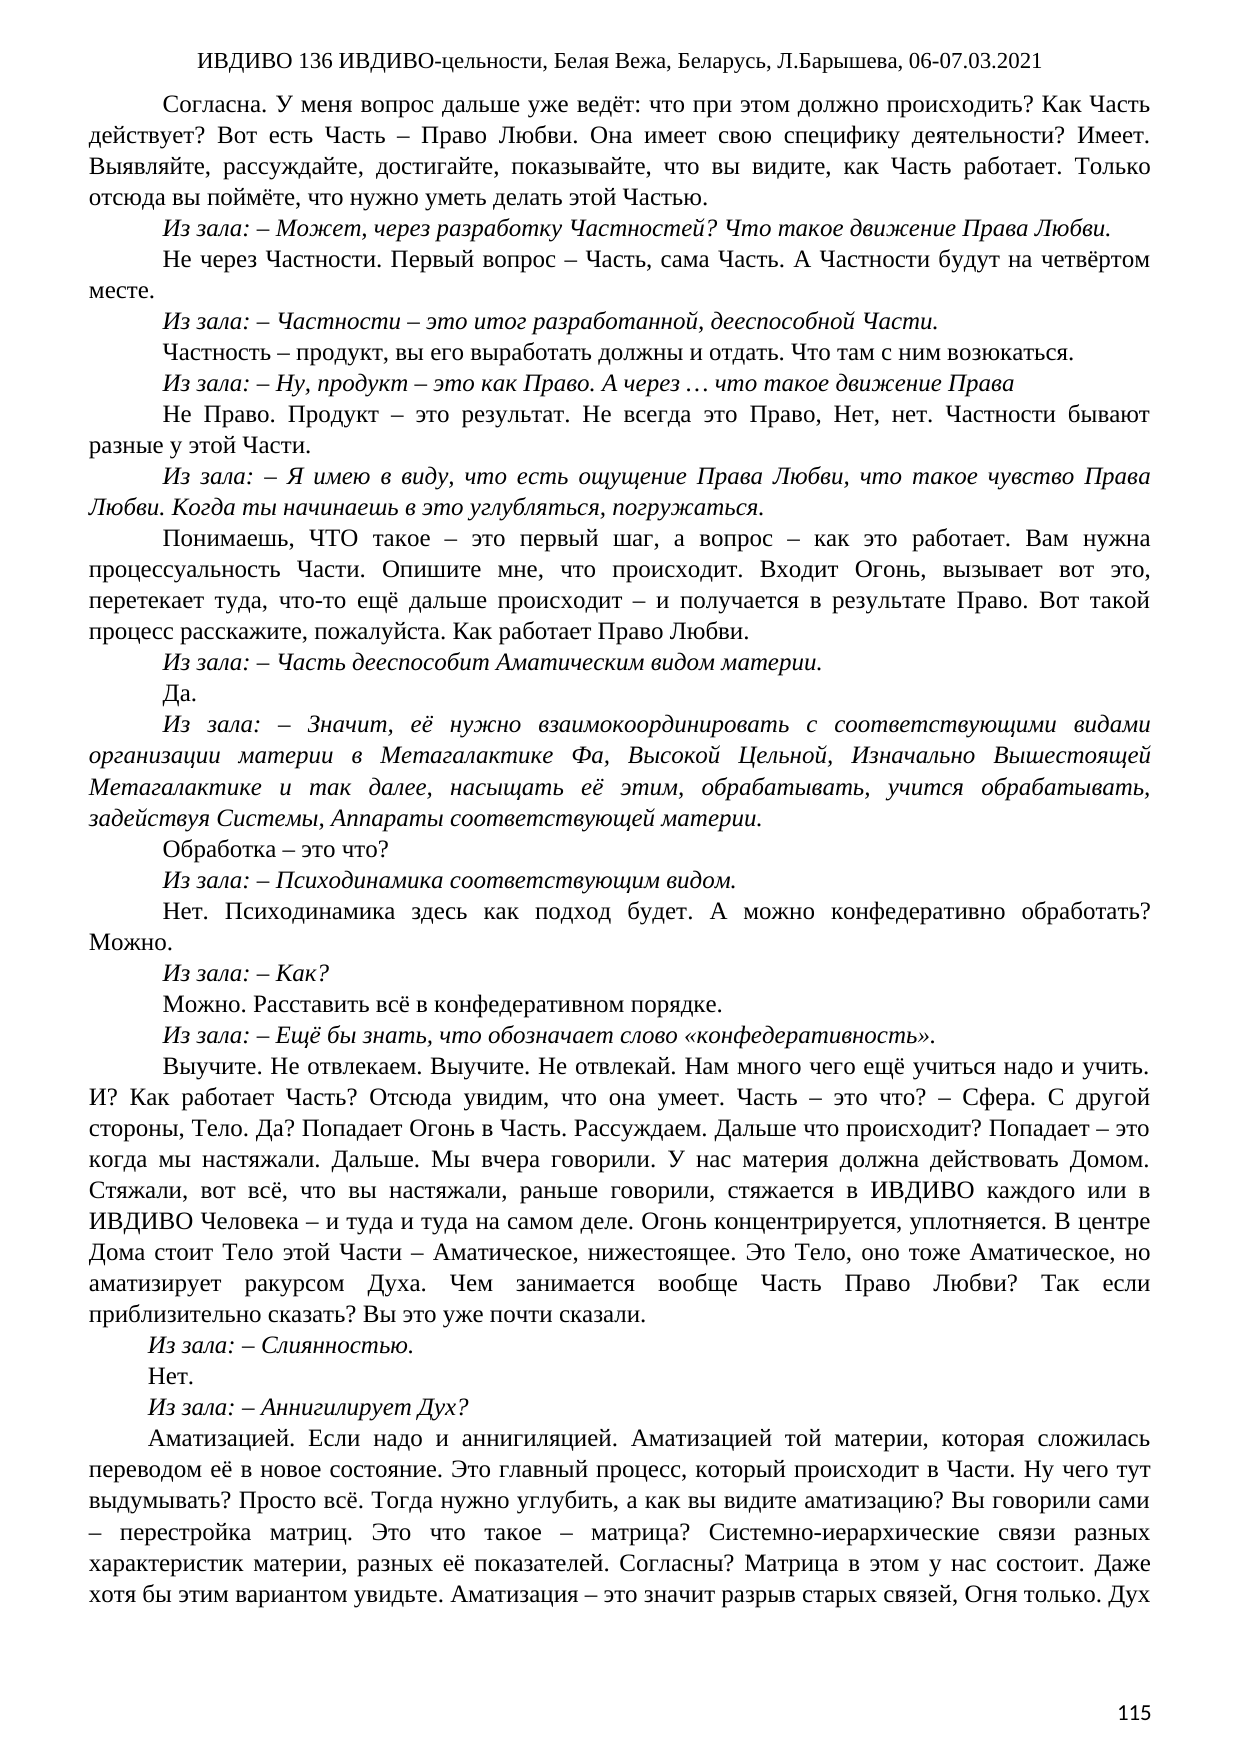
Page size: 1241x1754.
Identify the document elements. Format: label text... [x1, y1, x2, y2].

text Из зала: – Как? [89, 958, 1152, 987]
text Не Право. Продукт – это результат. Не всегда это Право, Нет, нет. Частности бывают разные у этой Части. [89, 399, 1152, 459]
text Нет. Психодинамика здесь как подход будет. А можно конфедеративно обработать? Можно. [89, 896, 1152, 956]
text Из зала: – Аннигилирует Дух? [89, 1392, 1152, 1421]
text Из зала: – Может, через разработку Частностей? Что такое движение Права Любви. [89, 213, 1152, 242]
text Не через Частности. Первый вопрос – Часть, сама Часть. А Частности будут на четвёртом месте. [89, 244, 1152, 304]
text Выучите. Не отвлекаем. Выучите. Не отвлекай. Нам много чего ещё учиться надо и учить. И? Как работает Часть? Отсюда увидим, что она умеет. Часть – это что? – Сфера. С другой стороны, Тело. Да? Попадает Огонь в Часть. Рассуждаем. Дальше что происходит? Попадает – это когда мы настяжали. Дальше. Мы вчера говорили. У нас материя должна действовать Домом. Стяжали, вот всё, что вы настяжали, раньше говорили, стяжается в ИВДИВО каждого или в ИВДИВО Человека – и туда и туда на самом деле. Огонь концентрируется, уплотняется. В центре Дома стоит Тело этой Части – Аматическое, нижестоящее. Это Тело, оно тоже Аматическое, но аматизирует ракурсом Духа. Чем занимается вообще Часть Право Любви? Так если приблизительно сказать? Вы это уже почти сказали. [89, 1051, 1152, 1328]
text Из зала: – Психодинамика соответствующим видом. [89, 865, 1152, 893]
text Частность – продукт, вы его выработать должны и отдать. Что там с ним возюкаться. [89, 337, 1152, 366]
text Нет. [89, 1361, 1152, 1390]
text Из зала: – Ещё бы знать, что обозначает слово «конфедеративность». [89, 1020, 1152, 1049]
text Из зала: – Частности – это итог разработанной, дееспособной Части. [89, 306, 1152, 335]
text Да. [89, 678, 1152, 707]
text Из зала: – Ну, продукт – это как Право. А через … что такое движение Права [89, 368, 1152, 397]
text Согласна. У меня вопрос дальше уже ведёт: что при этом должно происходить? Как Часть действует? Вот есть Часть – Право Любви. Она имеет свою специфику деятельности? Имеет. Выявляйте, рассуждайте, достигайте, показывайте, что вы видите, как Часть работает. Только отсюда вы поймёте, что нужно уметь делать этой Частью. [89, 89, 1152, 211]
text Из зала: – Часть дееспособит Аматическим видом материи. [89, 647, 1152, 676]
text Из зала: – Я имею в виду, что есть ощущение Права Любви, что такое чувство Права Любви. Когда ты начинаешь в это углубляться, погружаться. [89, 461, 1152, 521]
text Из зала: – Слиянностью. [89, 1330, 1152, 1359]
text Понимаешь, ЧТО такое – это первый шаг, а вопрос – как это работает. Вам нужна процессуальность Части. Опишите мне, что происходит. Входит Огонь, вызывает вот это, перетекает туда, что-то ещё дальше происходит – и получается в результате Право. Вот такой процесс расскажите, пожалуйста. Как работает Право Любви. [89, 523, 1152, 645]
text Из зала: – Значит, её нужно взаимокоординировать с соответствующими видами организации материи в Метагалактике Фа, Высокой Цельной, Изначально Вышестоящей Метагалактике и так далее, насыщать её этим, обрабатывать, учится обрабатывать, задействуя Системы, Аппараты соответствующей материи. [89, 709, 1152, 831]
text Можно. Расставить всё в конфедеративном порядке. [89, 989, 1152, 1018]
text Обработка – это что? [89, 834, 1152, 862]
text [89, 1423, 1152, 1607]
